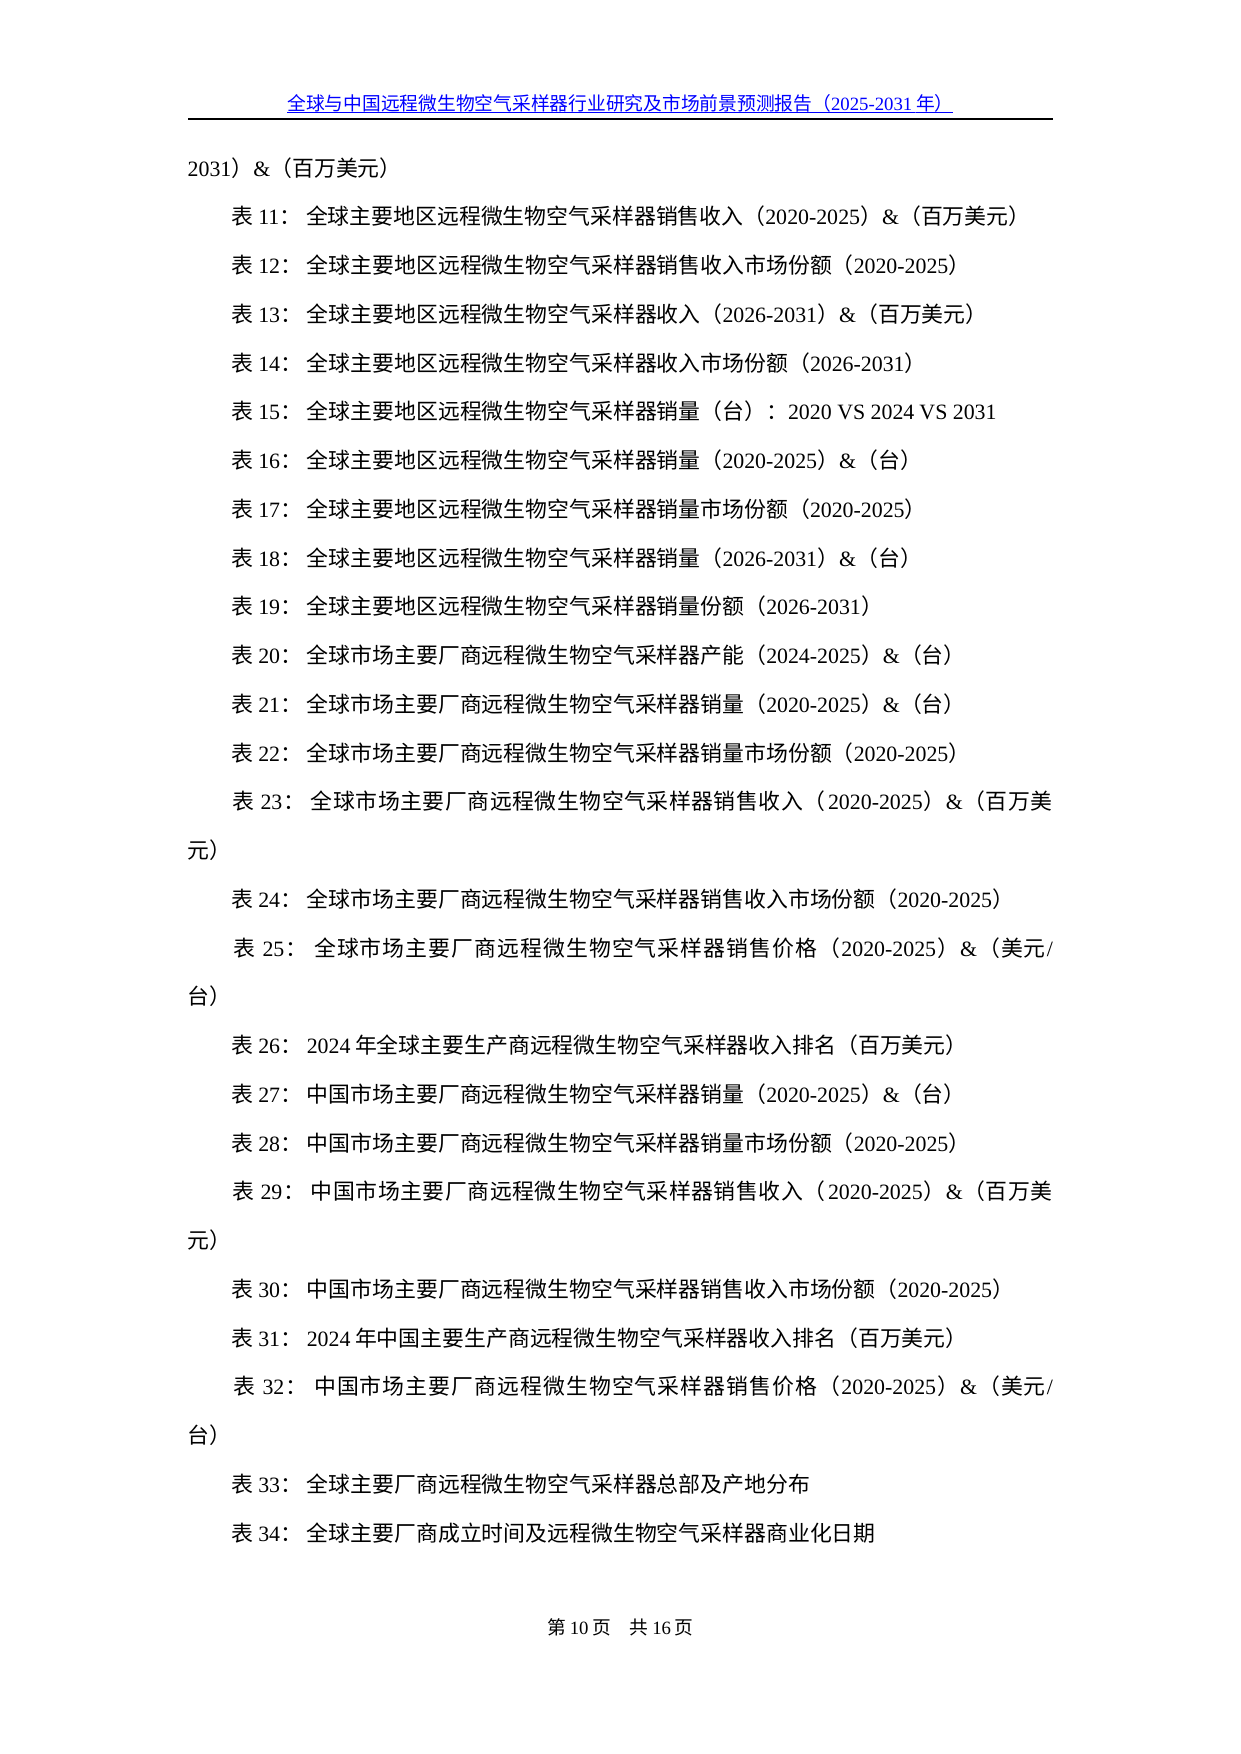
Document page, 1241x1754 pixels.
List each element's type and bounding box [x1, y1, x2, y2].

text [187, 150, 1053, 1548]
